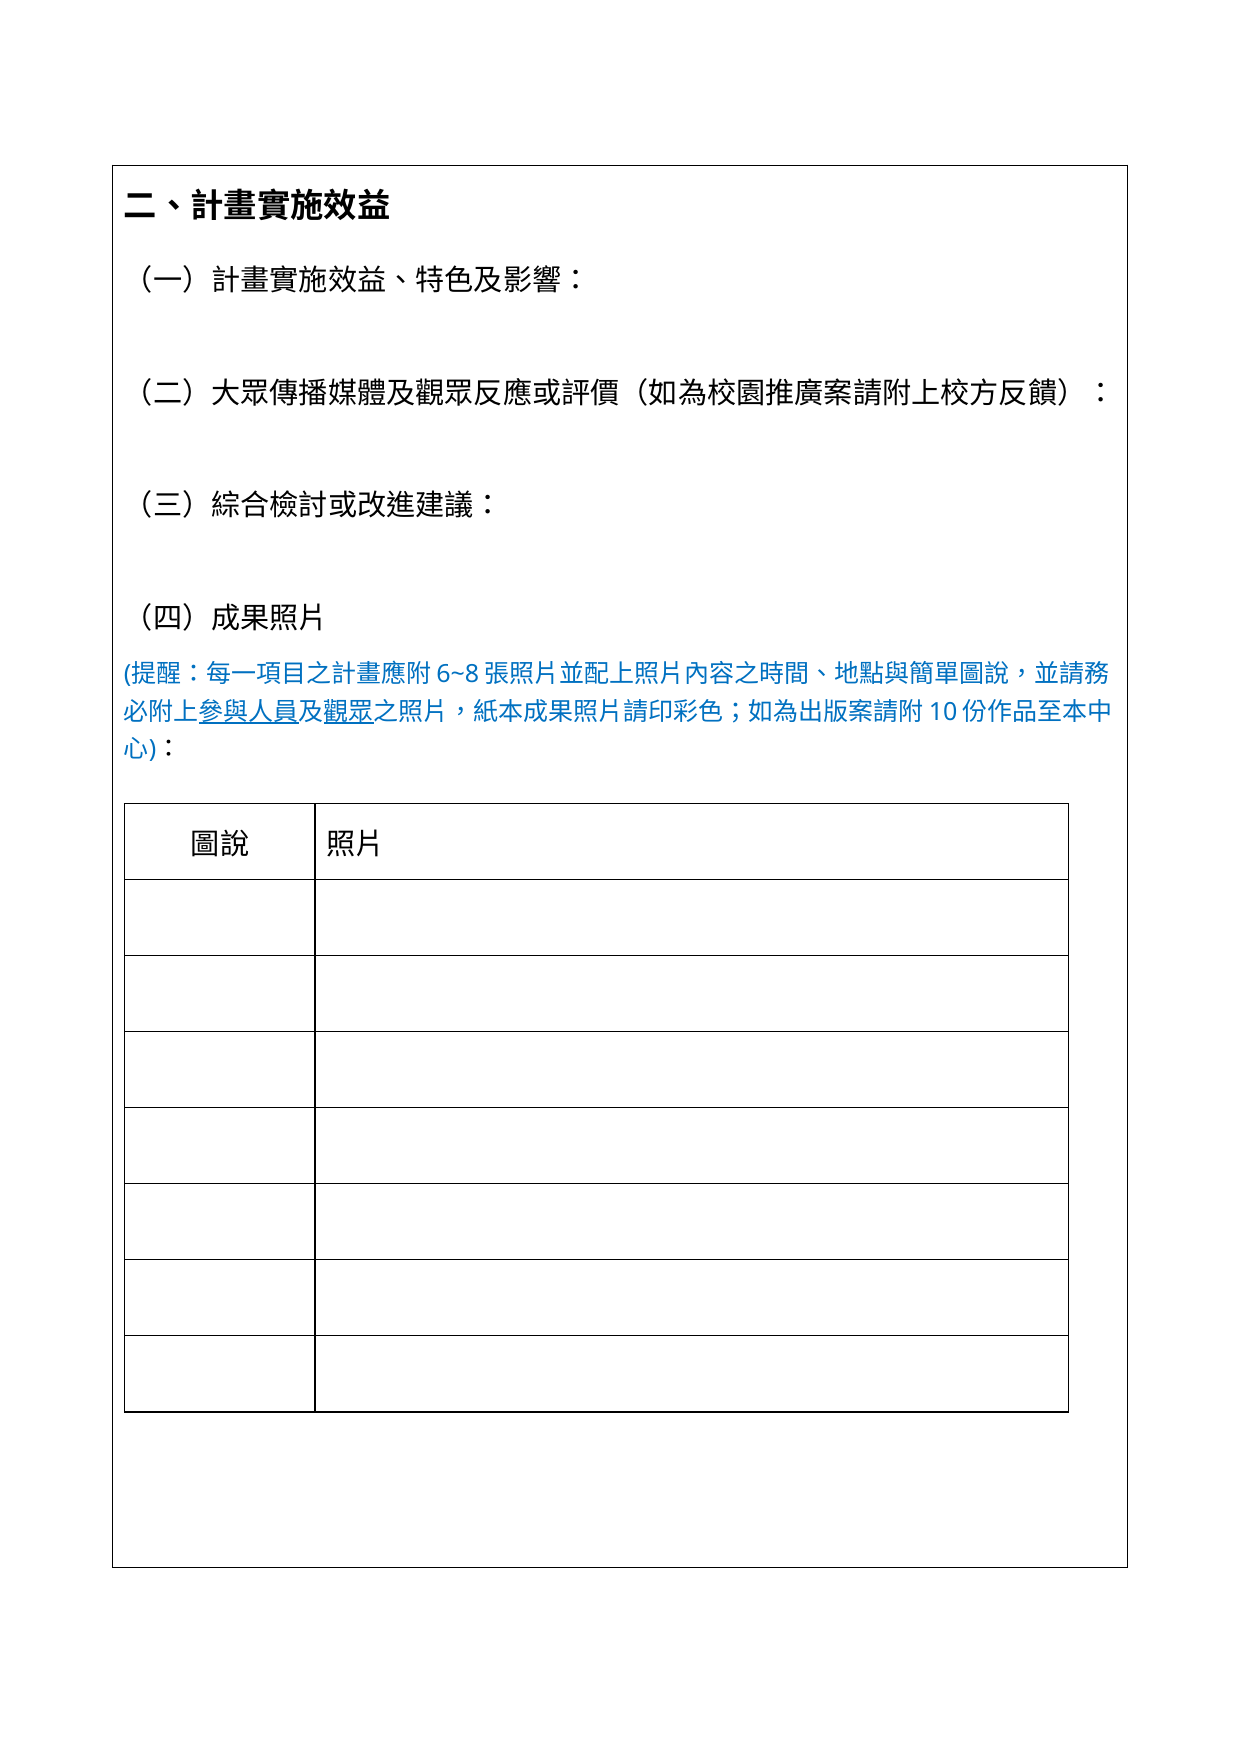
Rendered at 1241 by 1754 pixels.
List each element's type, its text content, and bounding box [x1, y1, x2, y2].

table_header 二、計畫實施效益 （一）計畫實施效益、特色及影響： （二）大眾傳播媒體及觀眾反應或評價（如為校園推廣案請附上校方反饋）： （三）綜合檢討或改進建議： （四）成果照片 (提醒：每一項目之計畫應附6~8張照片並配上照片內容之時間、地點與簡單圖說，並請務必附上參與人員及觀眾之照片，紙本成果照片請印彩色；如為出版案請附10份作品至本中心)： [113, 166, 1127, 1567]
